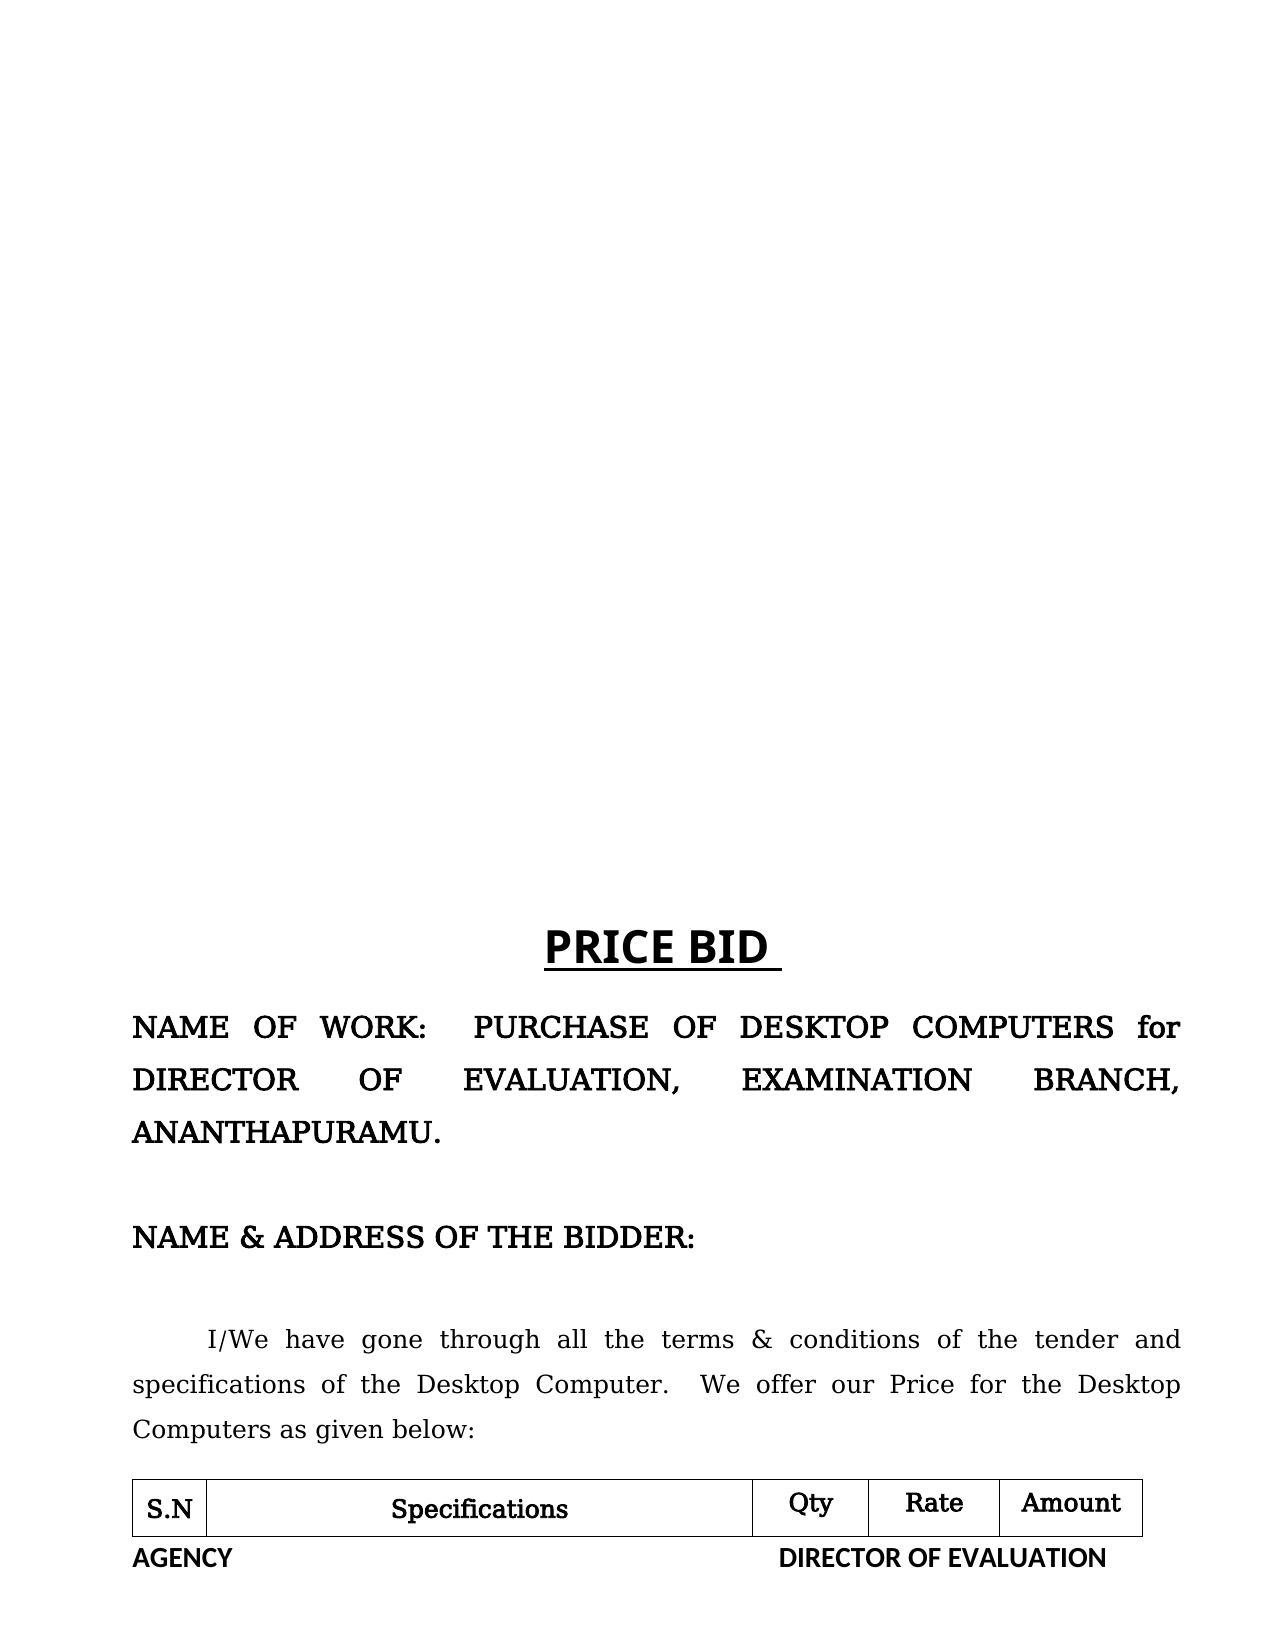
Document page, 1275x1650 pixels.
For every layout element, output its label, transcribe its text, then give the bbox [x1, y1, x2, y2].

table_header S.No. [133, 1480, 206, 1536]
table_header Amount [1000, 1480, 1142, 1536]
table_header Rate [869, 1480, 999, 1536]
table_header Specifications [207, 1480, 752, 1536]
text NAME & ADDRESS OF THE BIDDER: [132, 1218, 1124, 1253]
text I/We have gone through all the terms & conditions of the tender and specifications of the Desktop Computer. We offer our Price for the Desktop Computers as given below: [132, 1323, 1182, 1443]
text NAME OF WORK: PURCHASE OF DESKTOP COMPUTERS for DIRECTOR OF EVALUATION, EXAMINATION BRANCH, ANANTHAPURAMU. [132, 1008, 1181, 1148]
table_header Qty [753, 1480, 868, 1536]
text PRICE BID [132, 915, 1181, 977]
